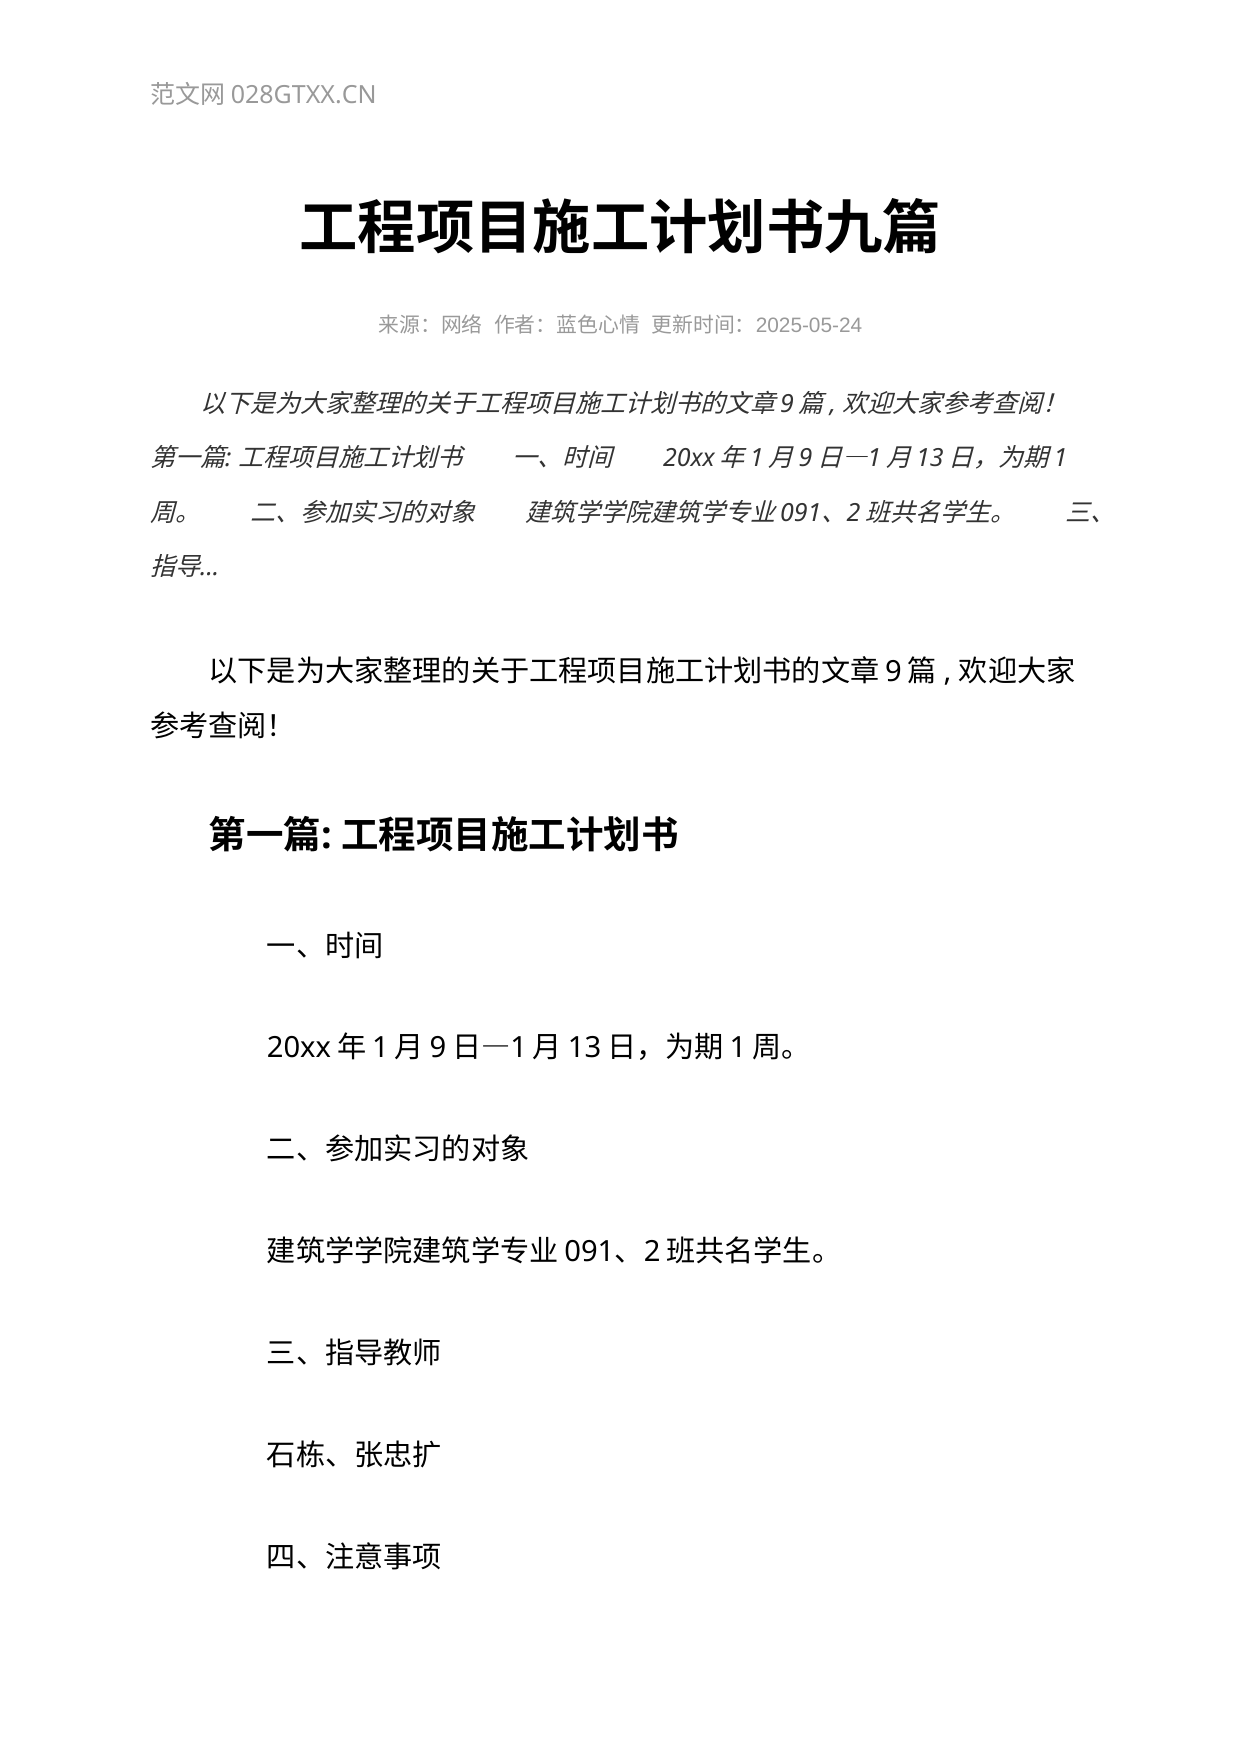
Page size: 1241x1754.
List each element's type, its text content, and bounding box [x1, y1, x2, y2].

text 来源：网络 作者：蓝色心情 更新时间：2025-05-24 [150, 313, 1090, 337]
text 第一篇: 工程项目施工计划书 [150, 804, 1090, 859]
text 石栋、张忠扩 [150, 1431, 1090, 1474]
text 建筑学学院建筑学专业091、2班共名学生。 [150, 1228, 1090, 1270]
text 20xx年1月9日—1月13日，为期1周。 [150, 1024, 1090, 1066]
text 以下是为大家整理的关于工程项目施工计划书的文章9篇 , 欢迎大家参考查阅！第一篇: 工程项目施工计划书 一、时间 20xx年1月9日—1月13日，为期1周。 二、参加实习的对象 建筑学学院建筑学专业091、2班共名学生。 三、指导... [150, 383, 1090, 583]
text 一、时间 [150, 922, 1090, 964]
text 四、注意事项 [150, 1533, 1090, 1576]
text 二、参加实习的对象 [150, 1126, 1090, 1168]
text 三、指导教师 [150, 1330, 1090, 1372]
subtitle 工程项目施工计划书九篇 [150, 181, 1090, 266]
text 以下是为大家整理的关于工程项目施工计划书的文章9篇 , 欢迎大家参考查阅！ [150, 648, 1090, 745]
